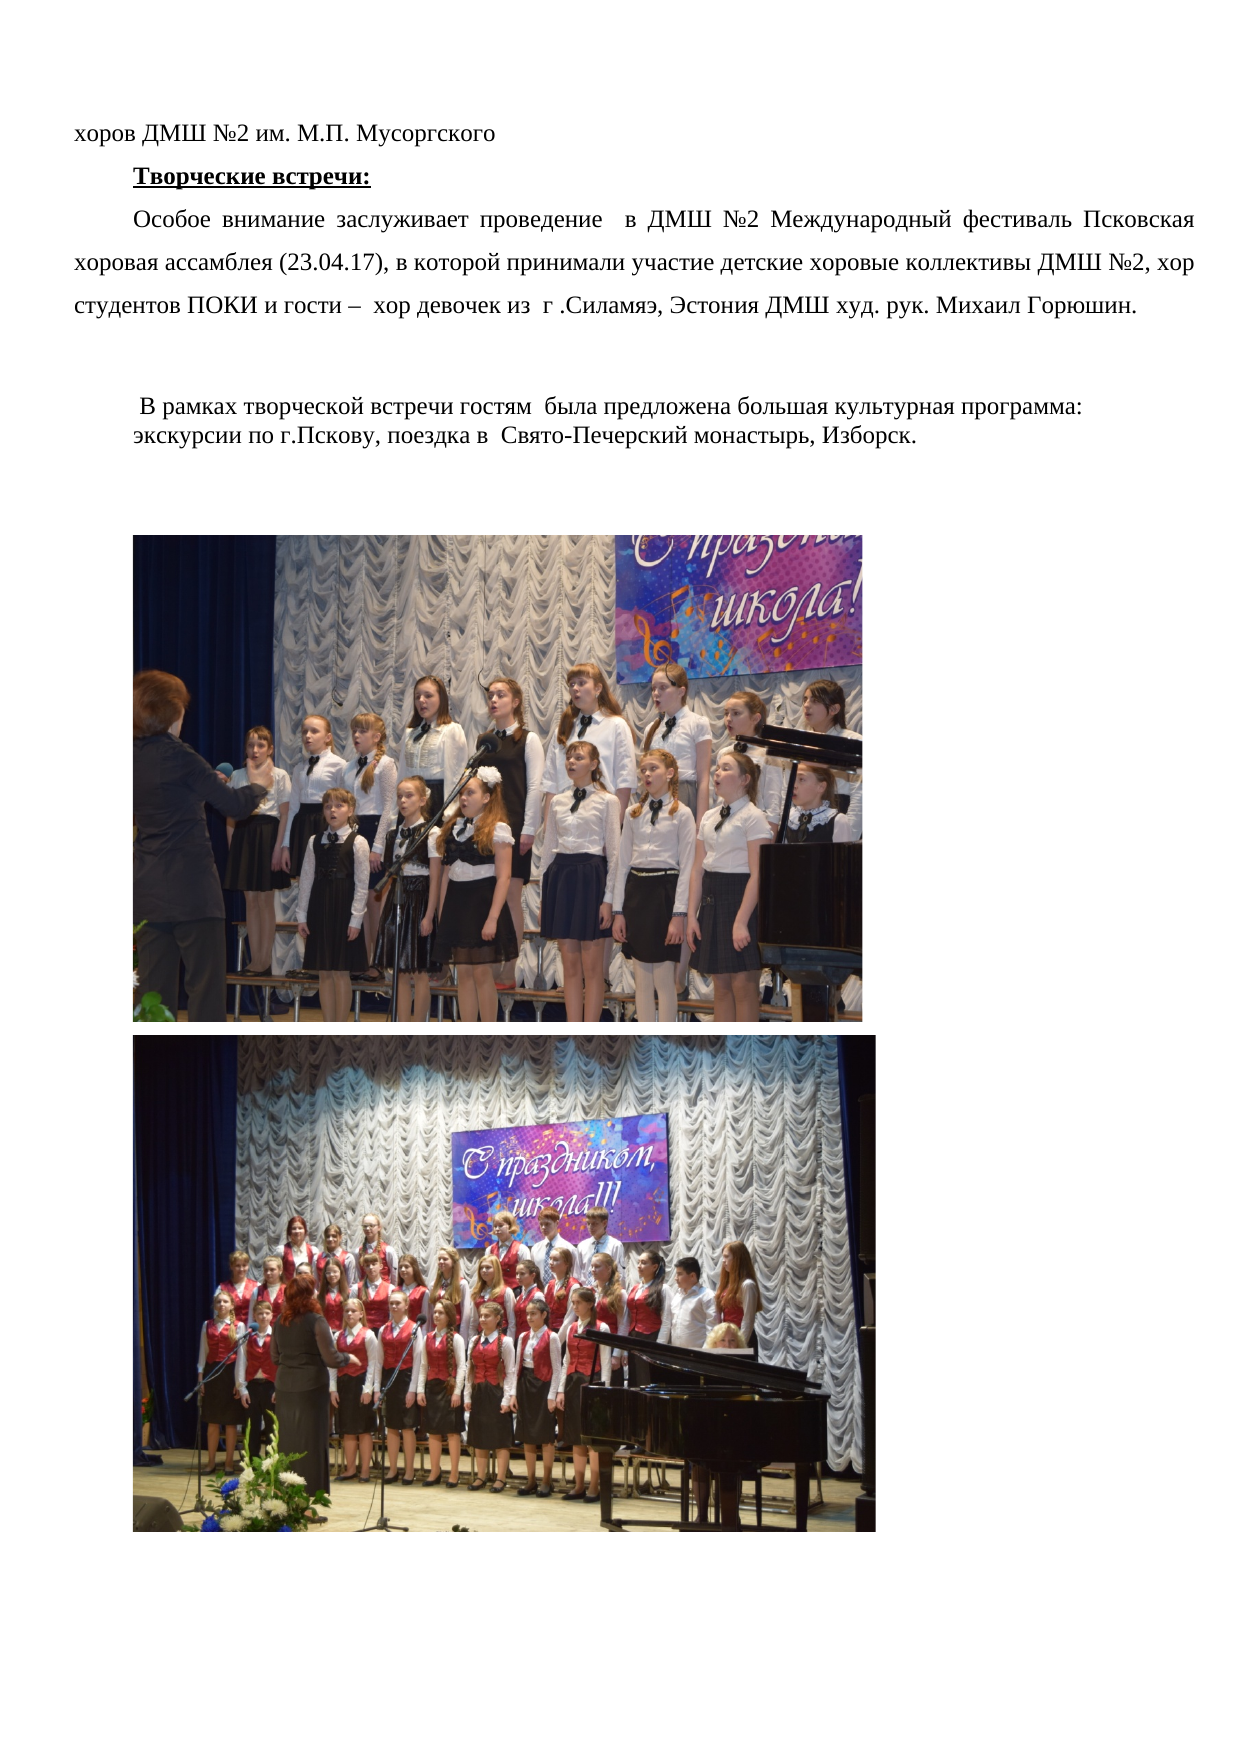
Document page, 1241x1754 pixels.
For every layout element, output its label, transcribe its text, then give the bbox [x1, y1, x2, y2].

text Особое внимание заслуживает проведение в ДМШ №2 Международный фестиваль Псковская хоровая ассамблея (23.04.17), в которой принимали участие детские хоровые коллективы ДМШ №2, хор студентов ПОКИ и гости – хор девочек из г .Силамяэ, Эстония ДМШ худ. рук. Михаил Горюшин. [74, 204, 1196, 319]
picture [132, 535, 863, 1022]
text В рамках творческой встречи гостям была предложена большая культурная программа: [74, 391, 1196, 420]
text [74, 118, 1196, 147]
picture [132, 1035, 876, 1532]
text Творческие встречи: [74, 161, 1196, 190]
text экскурсии по г.Пскову, поездка в Свято-Печерский монастырь, Изборск. [74, 420, 1196, 449]
